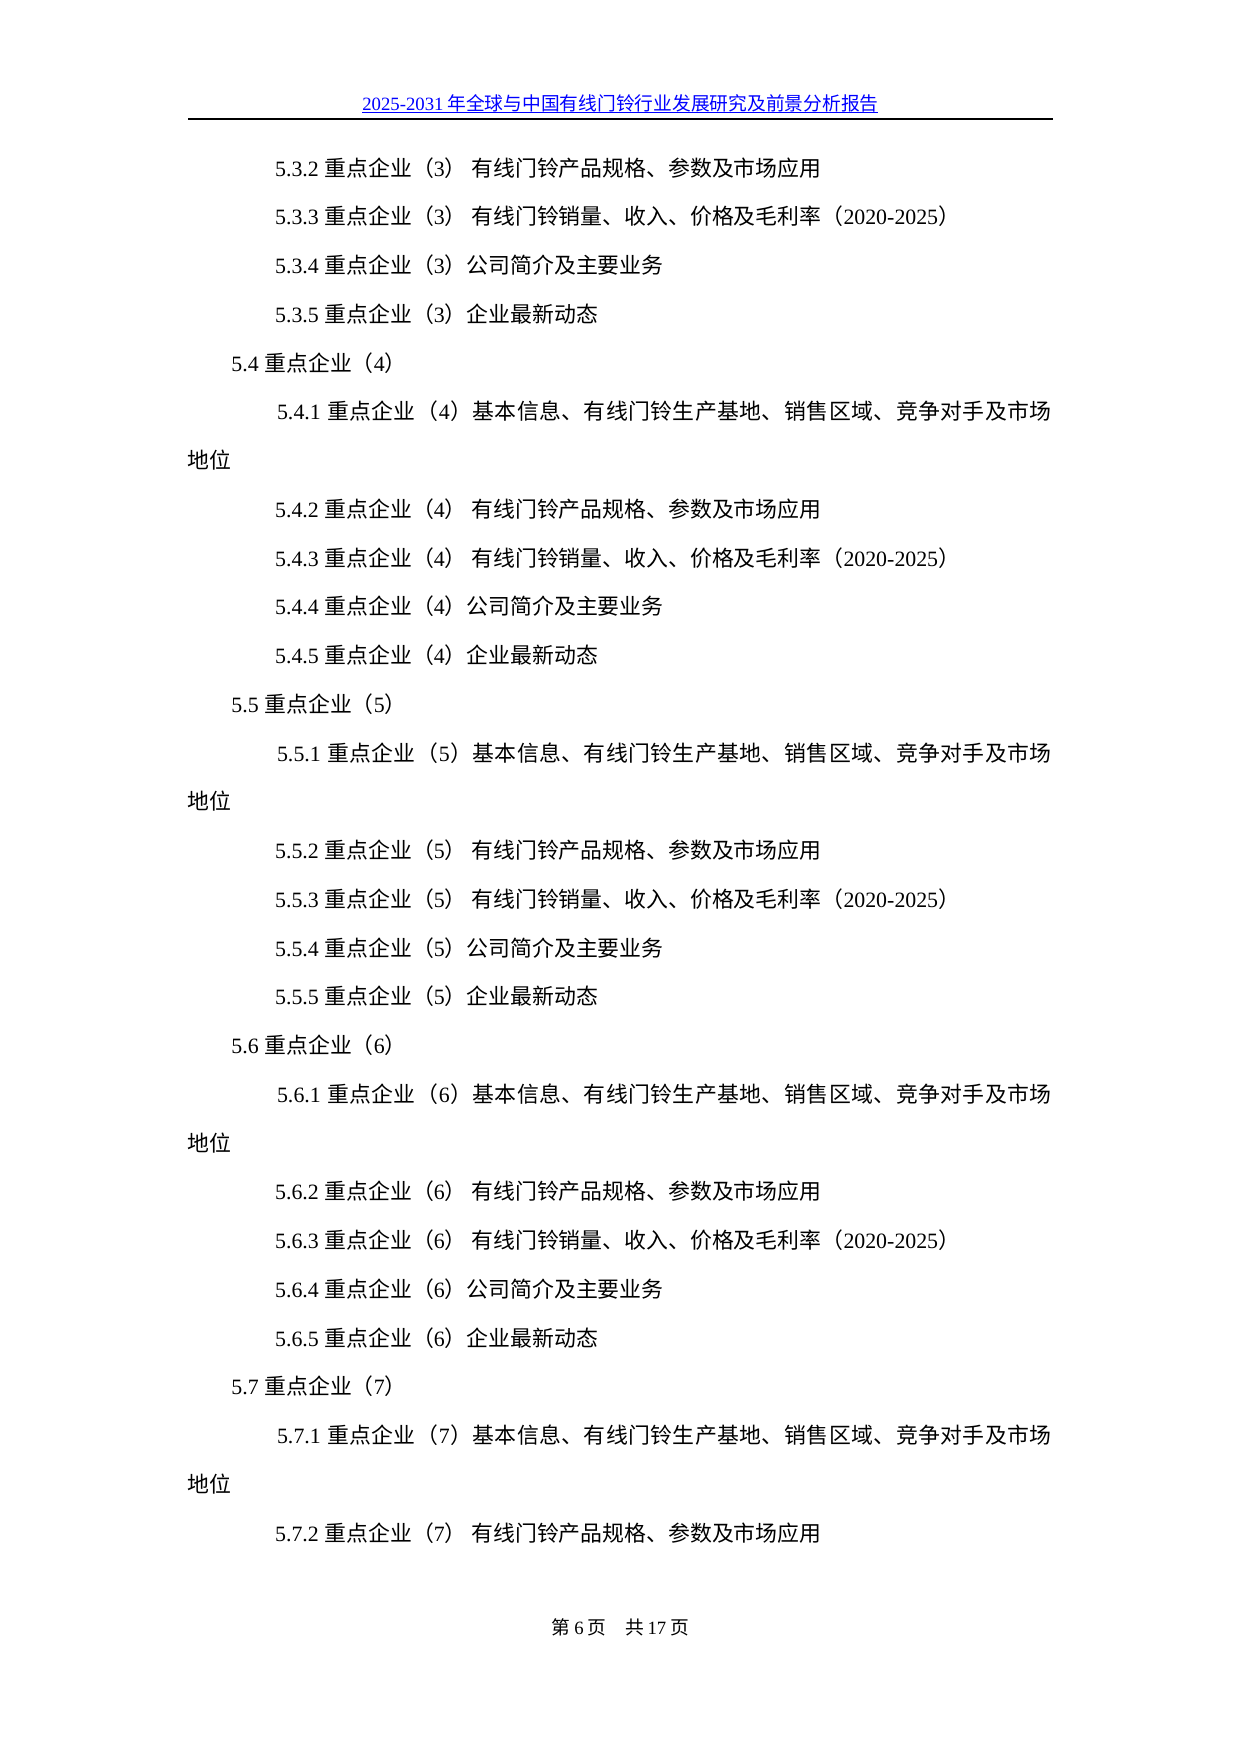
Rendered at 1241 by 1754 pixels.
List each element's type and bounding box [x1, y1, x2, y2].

text [187, 150, 1053, 1548]
